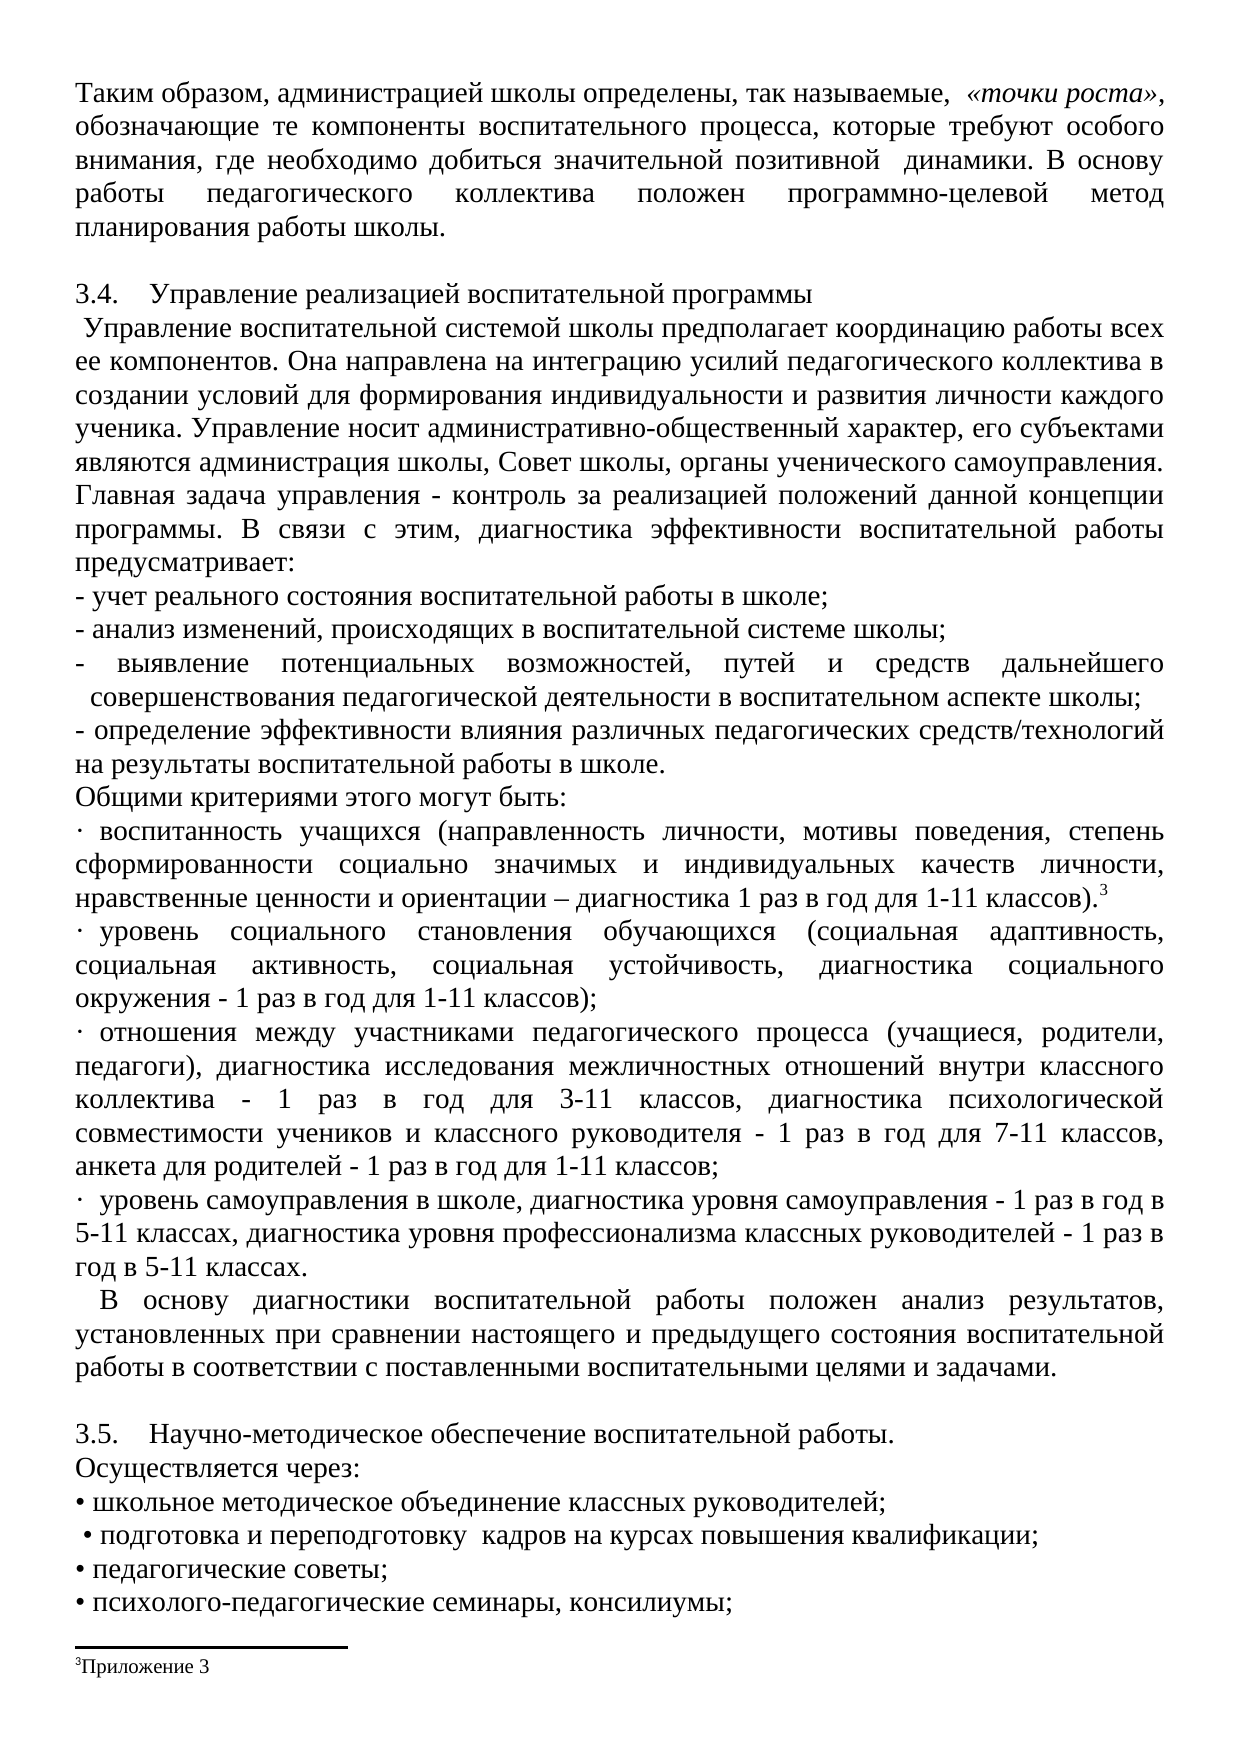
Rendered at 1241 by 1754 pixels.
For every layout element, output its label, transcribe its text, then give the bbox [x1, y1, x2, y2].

text · воспитанность учащихся (направленность личности, мотивы поведения, степень сформированности социально значимых и индивидуальных качеств личности, нравственные ценности и ориентации – диагностика 1 раз в год для 1-11 классов). [75, 813, 1165, 913]
text Управление воспитательной системой школы предполагает координацию работы всех ее компонентов. Она направлена на интеграцию усилий педагогического коллектива в создании условий для формирования индивидуальности и развития личности каждого ученика. Управление носит административно-общественный характер, его субъектами являются администрация школы, Совет школы, органы ученического самоуправления. Главная задача управления - контроль за реализацией положений данной концепции программы. В связи с этим, диагностика эффективности воспитательной работы предусматривает: [75, 310, 1165, 578]
text • психолого-педагогические семинары, консилиумы; [75, 1584, 1165, 1618]
list Научно-методическое обеспечение воспитательной работы. [75, 1417, 1165, 1450]
text Осуществляется через: [75, 1450, 1165, 1484]
text - анализ изменений, происходящих в воспитательной системе школы; [75, 612, 1165, 645]
text • школьное методическое объединение классных руководителей; [75, 1484, 1165, 1517]
list Управление реализацией воспитательной программы [75, 276, 1165, 310]
text · отношения между участниками педагогического процесса (учащиеся, родители, педагоги), диагностика исследования межличностных отношений внутри классного коллектива - 1 раз в год для 3-11 классов, диагностика психологической совместимости учеников и классного руководителя - 1 раз в год для 7-11 классов, анкета для родителей - 1 раз в год для 1-11 классов; [75, 1014, 1165, 1182]
text В основу диагностики воспитательной работы положен анализ результатов, установленных при сравнении настоящего и предыдущего состояния воспитательной работы в соответствии с поставленными воспитательными целями и задачами. [75, 1282, 1165, 1383]
text - учет реального состояния воспитательной работы в школе; [75, 578, 1165, 612]
text · уровень социального становления обучающихся (социальная адаптивность, социальная активность, социальная устойчивость, диагностика социального окружения - 1 раз в год для 1-11 классов); [75, 913, 1165, 1014]
text Таким образом, администрацией школы определены, так называемые, «точки роста», обозначающие те компоненты воспитательного процесса, которые требуют особого внимания, где необходимо добиться значительной позитивной динамики. В основу работы педагогического коллектива положен программно-целевой метод планирования работы школы. [75, 75, 1165, 243]
text • подготовка и переподготовку кадров на курсах повышения квалификации; [75, 1517, 1165, 1551]
text - выявление потенциальных возможностей, путей и средств дальнейшего совершенствования педагогической деятельности в воспитательном аспекте школы; [75, 645, 1165, 712]
text • педагогические советы; [75, 1551, 1165, 1584]
text - определение эффективности влияния различных педагогических средств/технологий на результаты воспитательной работы в школе. [75, 712, 1165, 779]
text Общими критериями этого могут быть: [75, 779, 1165, 813]
text · уровень самоуправления в школе, диагностика уровня самоуправления - 1 раз в год в 5-11 классах, диагностика уровня профессионализма классных руководителей - 1 раз в год в 5-11 классах. [75, 1182, 1165, 1282]
